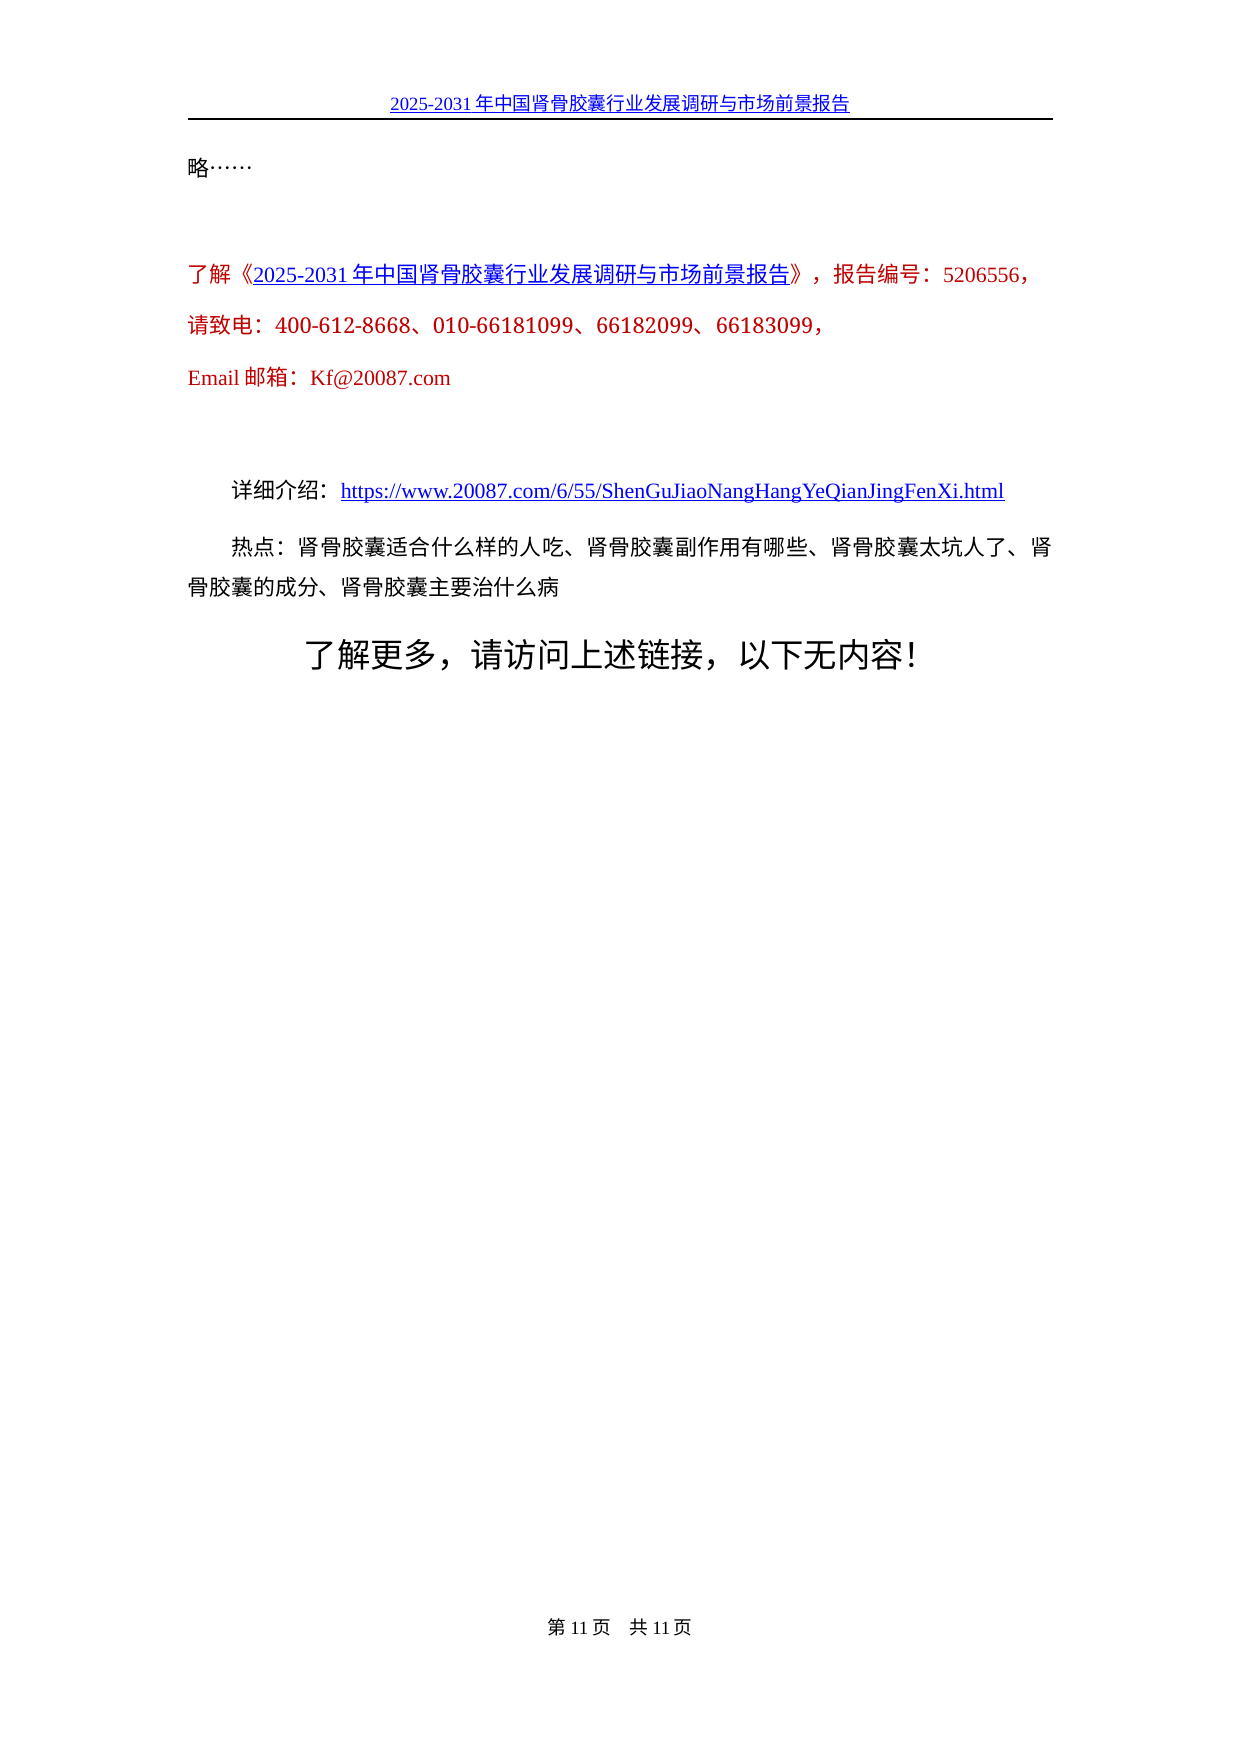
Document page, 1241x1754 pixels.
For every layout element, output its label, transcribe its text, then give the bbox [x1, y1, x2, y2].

text 请致电：400-612-8668、010-66181099、66182099、66183099， [187, 308, 1053, 341]
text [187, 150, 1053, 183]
text 热点：肾骨胶囊适合什么样的人吃、肾骨胶囊副作用有哪些、肾骨胶囊太坑人了、肾骨胶囊的成分、肾骨胶囊主要治什么病 [187, 529, 1053, 602]
text 详细介绍：https://www.20087.com/6/55/ShenGuJiaoNangHangYeQianJingFenXi.html [187, 473, 1053, 505]
text 了解《2025-2031年中国肾骨胶囊行业发展调研与市场前景报告》，报告编号：5206556， [187, 257, 1053, 289]
title 了解更多，请访问上述链接，以下无内容！ [187, 620, 1053, 685]
text Email邮箱：Kf@20087.com [187, 360, 1053, 392]
